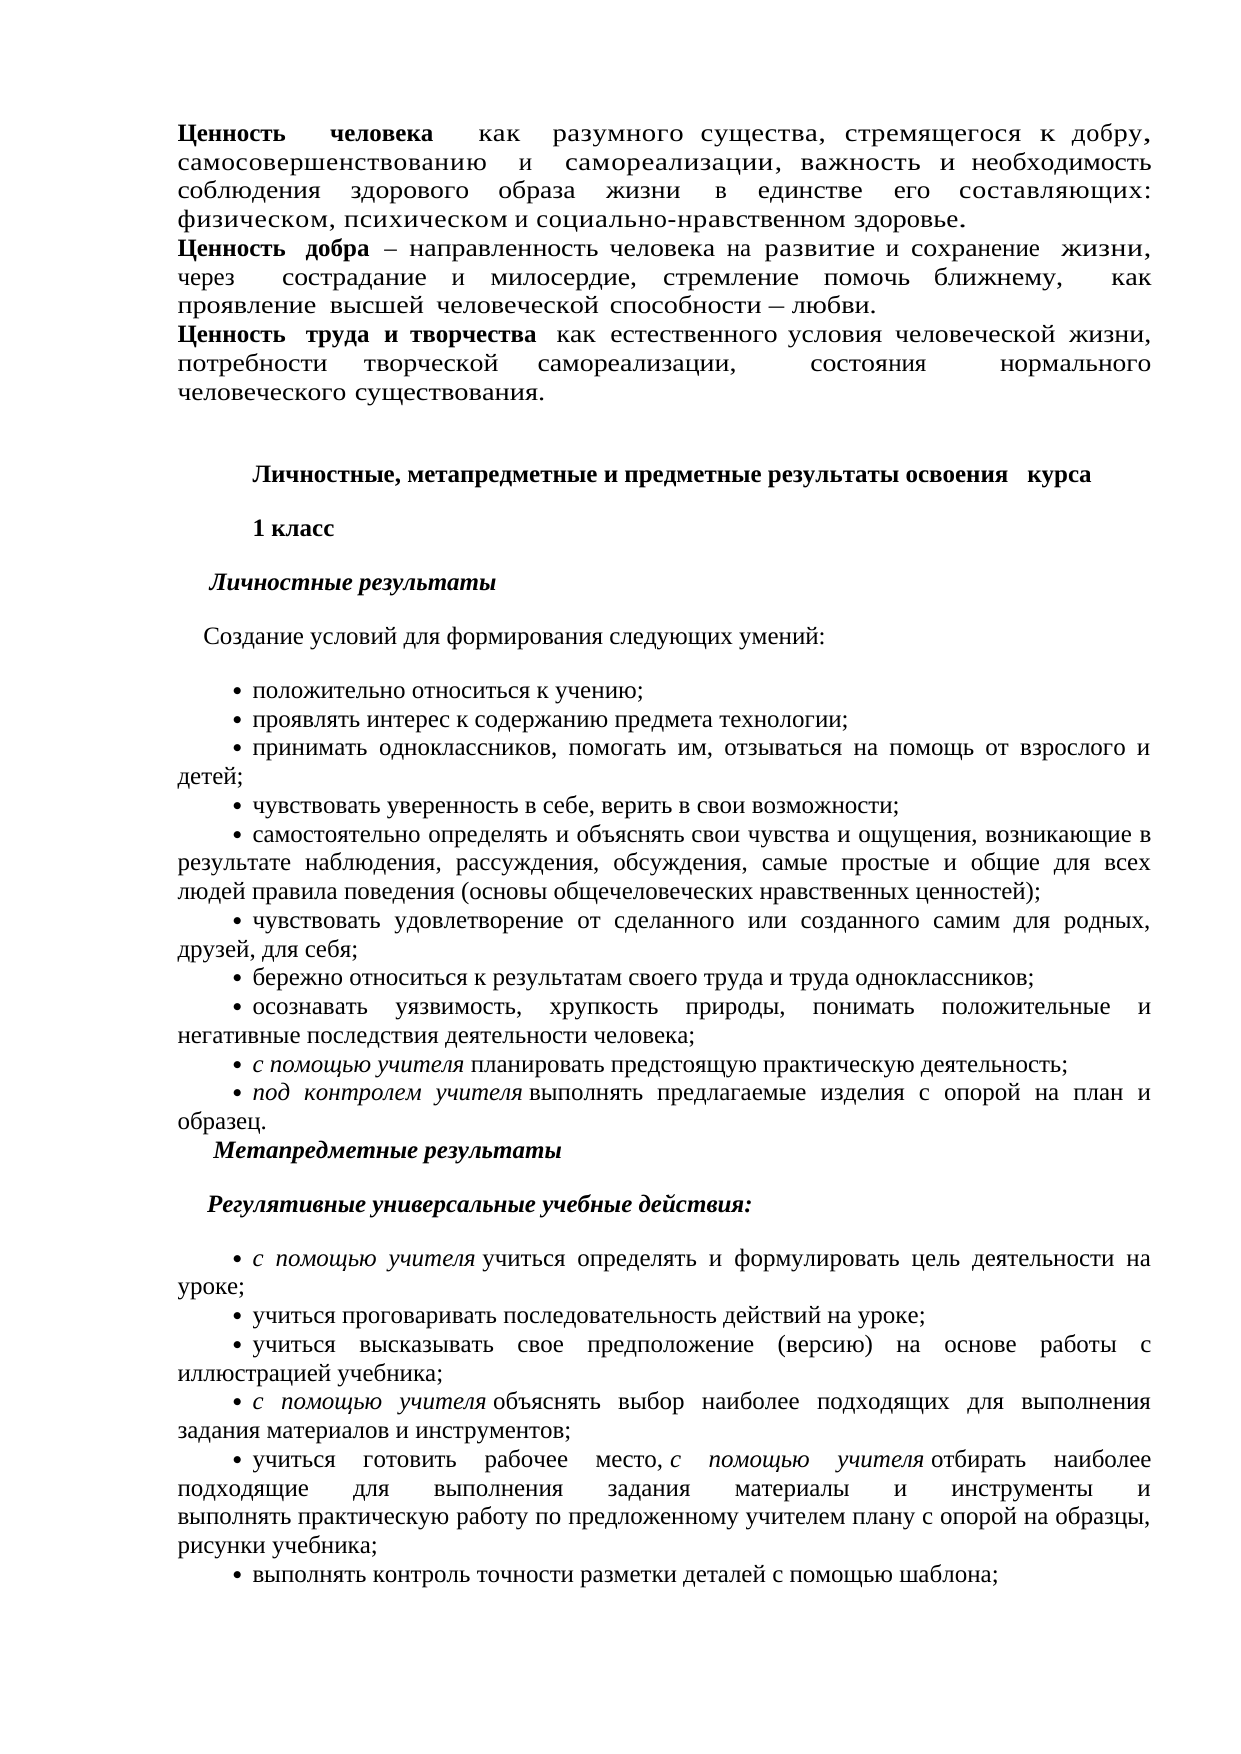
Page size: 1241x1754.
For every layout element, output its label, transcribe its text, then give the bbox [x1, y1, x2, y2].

text Личностные, метапредметные и предметные результаты освоения курса [252, 459, 1152, 488]
list выполнять контроль точности разметки деталей с помощью шаблона; [177, 1559, 1152, 1588]
list бережно относиться к результатам своего труда и труда одноклассников; [177, 962, 1152, 991]
list осознавать уязвимость, хрупкость природы, понимать положительные и негативные последствия деятельности человека; [177, 991, 1152, 1049]
text Ценность человека как разумного существа, стремящегося к добру, самосовершенствованию и самореализации, важность и необходимость соблюдения здорового образа жизни в единстве его составляющих: физическом, психическом и социально-нравственном здоровье. [177, 118, 1152, 233]
list проявлять интерес к содержанию предмета технологии; [177, 704, 1152, 732]
list с помощью учителя учиться определять и формулировать цель деятельности на уроке; [177, 1243, 1152, 1300]
list положительно относиться к учению; [177, 675, 1152, 704]
list учиться проговаривать последовательность действий на уроке; [177, 1300, 1152, 1329]
list чувствовать удовлетворение от сделанного или созданного самим для родных, друзей, для себя; [177, 905, 1152, 962]
list чувствовать уверенность в себе, верить в свои возможности; [177, 790, 1152, 819]
text 1 класс [252, 513, 1152, 542]
list самостоятельно определять и объяснять свои чувства и ощущения, возникающие в результате наблюдения, рассуждения, обсуждения, самые простые и общие для всех людей правила поведения (основы общечеловеческих нравственных ценностей); [177, 819, 1152, 905]
text Личностные результаты [177, 567, 1152, 596]
list под контролем учителя выполнять предлагаемые изделия с опорой на план и образец. [177, 1077, 1152, 1135]
text Ценность добра – направленность человека на развитие и сохранение жизни, через сострадание и милосердие, стремление помочь ближнему, как проявление высшей человеческой способности – любви. [177, 233, 1152, 319]
list учиться высказывать свое предположение (версию) на основе работы с иллюстрацией учебника; [177, 1329, 1152, 1386]
list с помощью учителя объяснять выбор наиболее подходящих для выполнения задания материалов и инструментов; [177, 1386, 1152, 1444]
text Создание условий для формирования следующих умений: [177, 621, 1152, 650]
list принимать одноклассников, помогать им, отзываться на помощь от взрослого и детей; [177, 732, 1152, 790]
list учиться готовить рабочее место, с помощью учителя отбирать наиболее подходящие для выполнения задания материалы и инструменты и выполнять практическую работу по предложенному учителем плану с опорой на образцы, рисунки учебника; [177, 1444, 1152, 1559]
list с помощью учителя планировать предстоящую практическую деятельность; [177, 1049, 1152, 1077]
text Регулятивные универсальные учебные действия: [177, 1189, 1152, 1217]
text Метапредметные результаты [177, 1135, 1152, 1164]
text Ценность труда и творчества как естественного условия человеческой жизни, потребности творческой самореализации, состояния нормального человеческого существования. [177, 319, 1152, 406]
